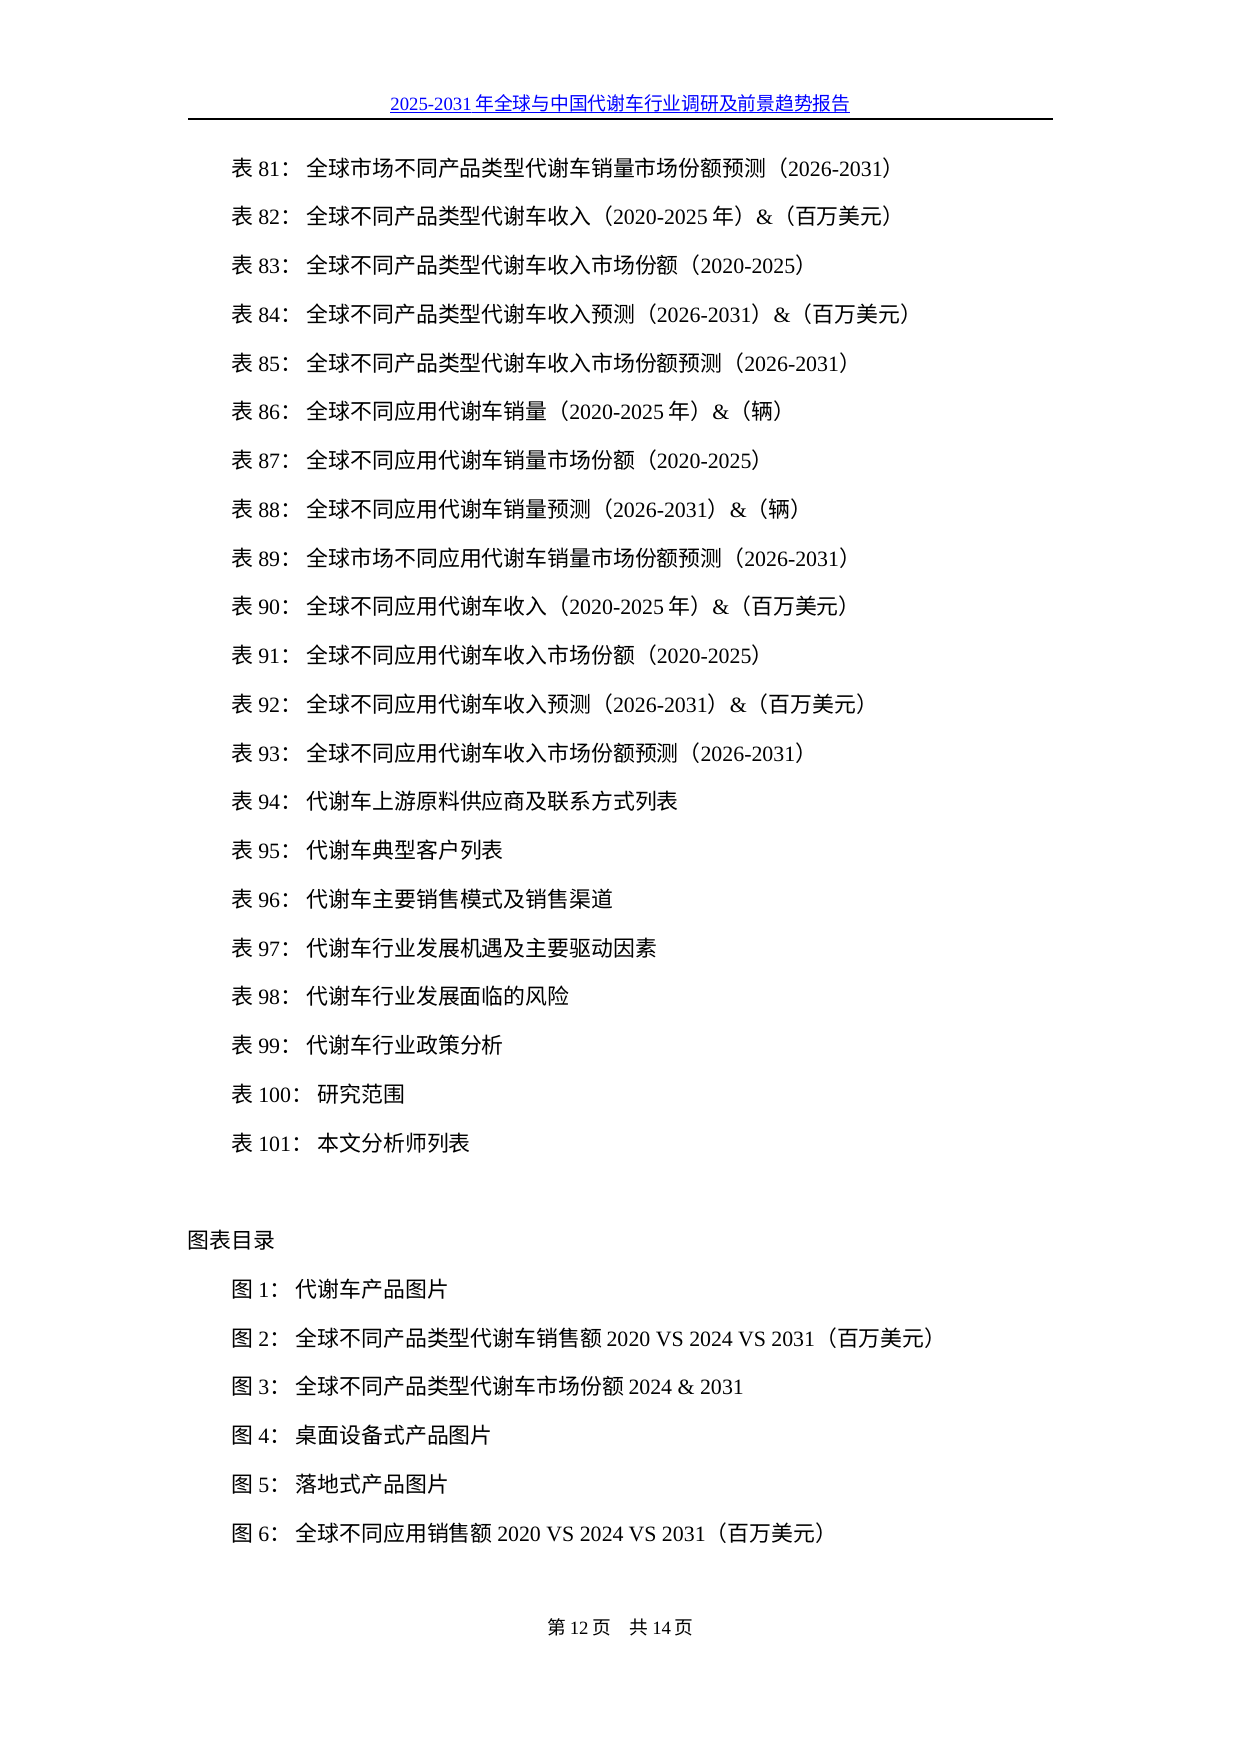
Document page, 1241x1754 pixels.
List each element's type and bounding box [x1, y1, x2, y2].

text [187, 150, 1053, 1548]
